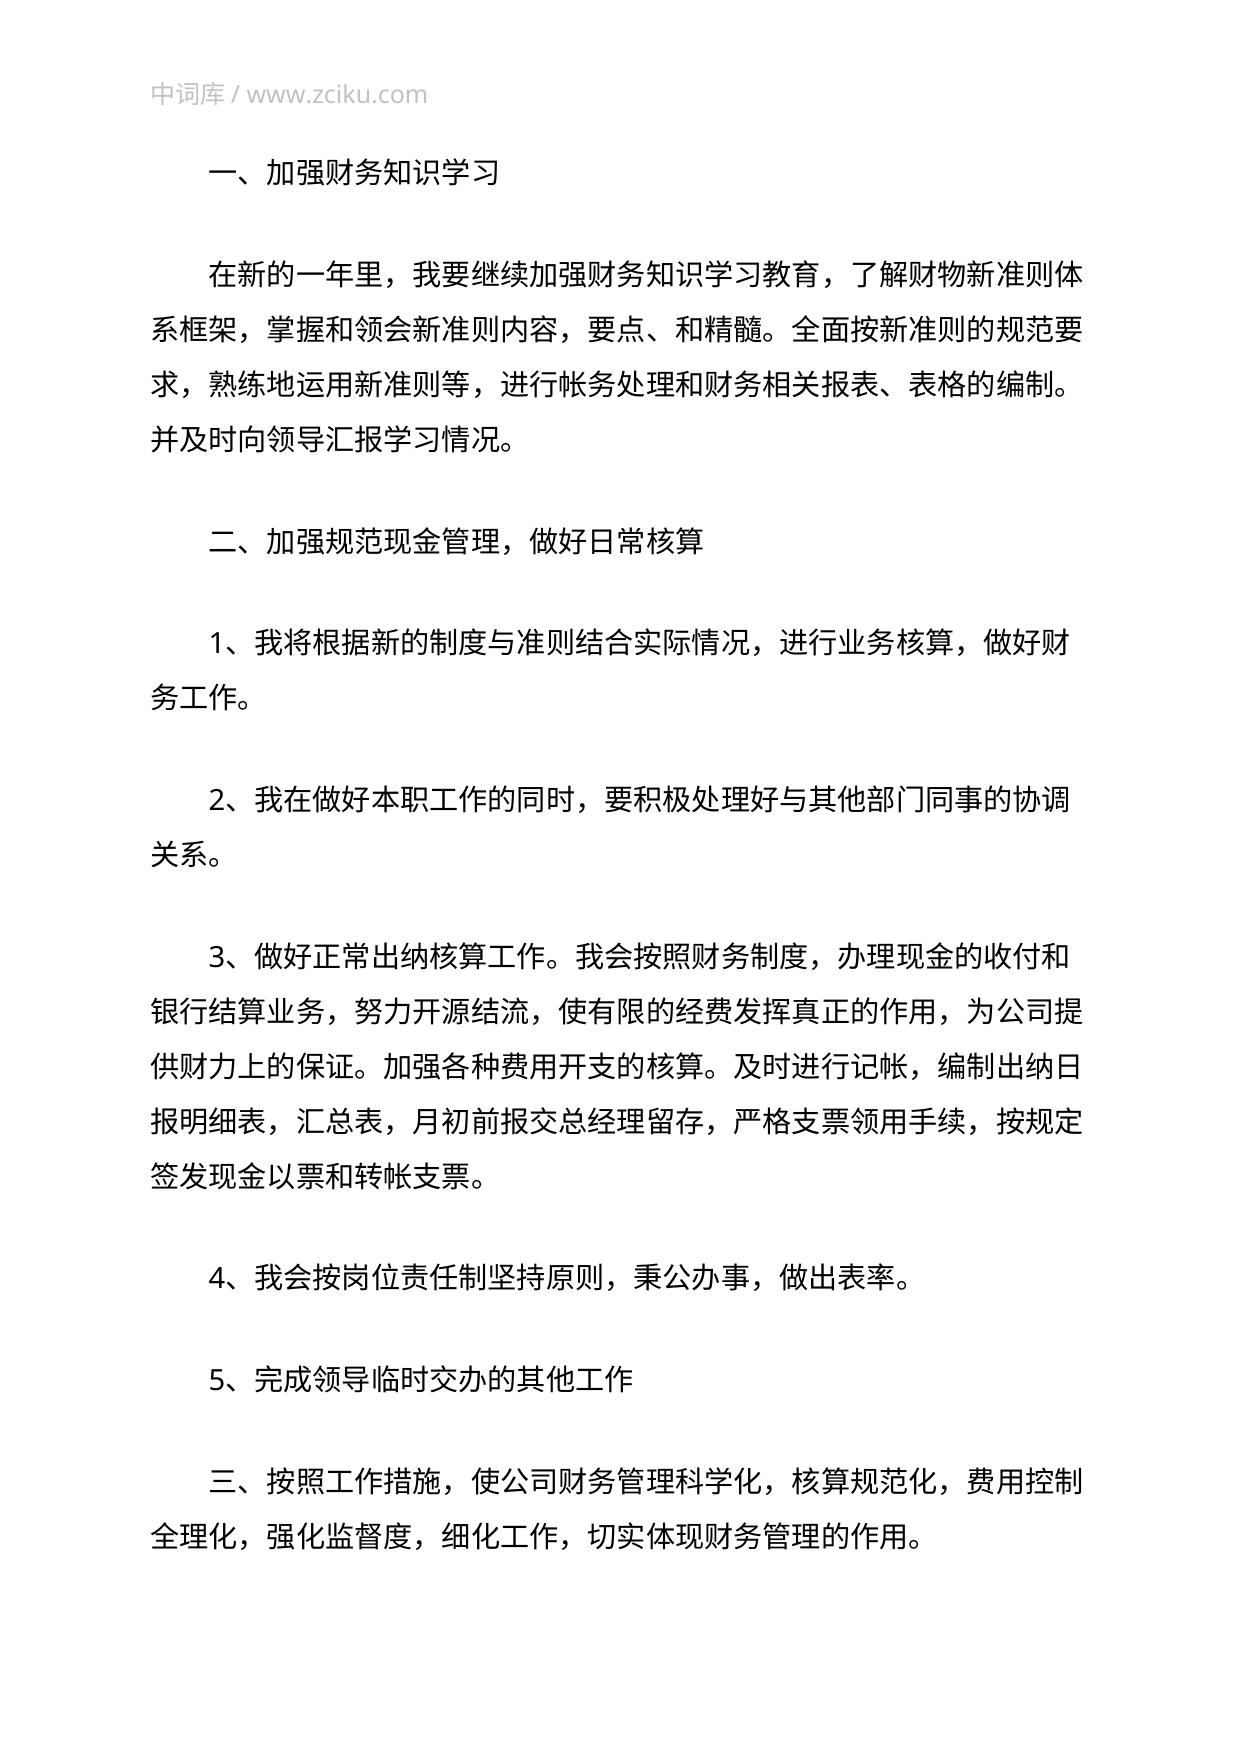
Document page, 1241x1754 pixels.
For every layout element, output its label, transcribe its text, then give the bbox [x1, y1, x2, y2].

text 1、我将根据新的制度与准则结合实际情况，进行业务核算，做好财务工作。 [150, 620, 1090, 717]
text 在新的一年里，我要继续加强财务知识学习教育，了解财物新准则体系框架，掌握和领会新准则内容，要点、和精髓。全面按新准则的规范要求，熟练地运用新准则等，进行帐务处理和财务相关报表、表格的编制。并及时向领导汇报学习情况。 [150, 252, 1090, 459]
text 三、按照工作措施，使公司财务管理科学化，核算规范化，费用控制全理化，强化监督度，细化工作，切实体现财务管理的作用。 [150, 1459, 1090, 1556]
text 二、加强规范现金管理，做好日常核算 [150, 518, 1090, 561]
text 2、我在做好本职工作的同时，要积极处理好与其他部门同事的协调关系。 [150, 777, 1090, 874]
text 3、做好正常出纳核算工作。我会按照财务制度，办理现金的收付和银行结算业务，努力开源结流，使有限的经费发挥真正的作用，为公司提供财力上的保证。加强各种费用开支的核算。及时进行记帐，编制出纳日报明细表，汇总表，月初前报交总经理留存，严格支票领用手续，按规定签发现金以票和转帐支票。 [150, 933, 1090, 1196]
text 5、完成领导临时交办的其他工作 [150, 1357, 1090, 1399]
text 4、我会按岗位责任制坚持原则，秉公办事，做出表率。 [150, 1255, 1090, 1297]
text 一、加强财务知识学习 [150, 150, 1090, 192]
